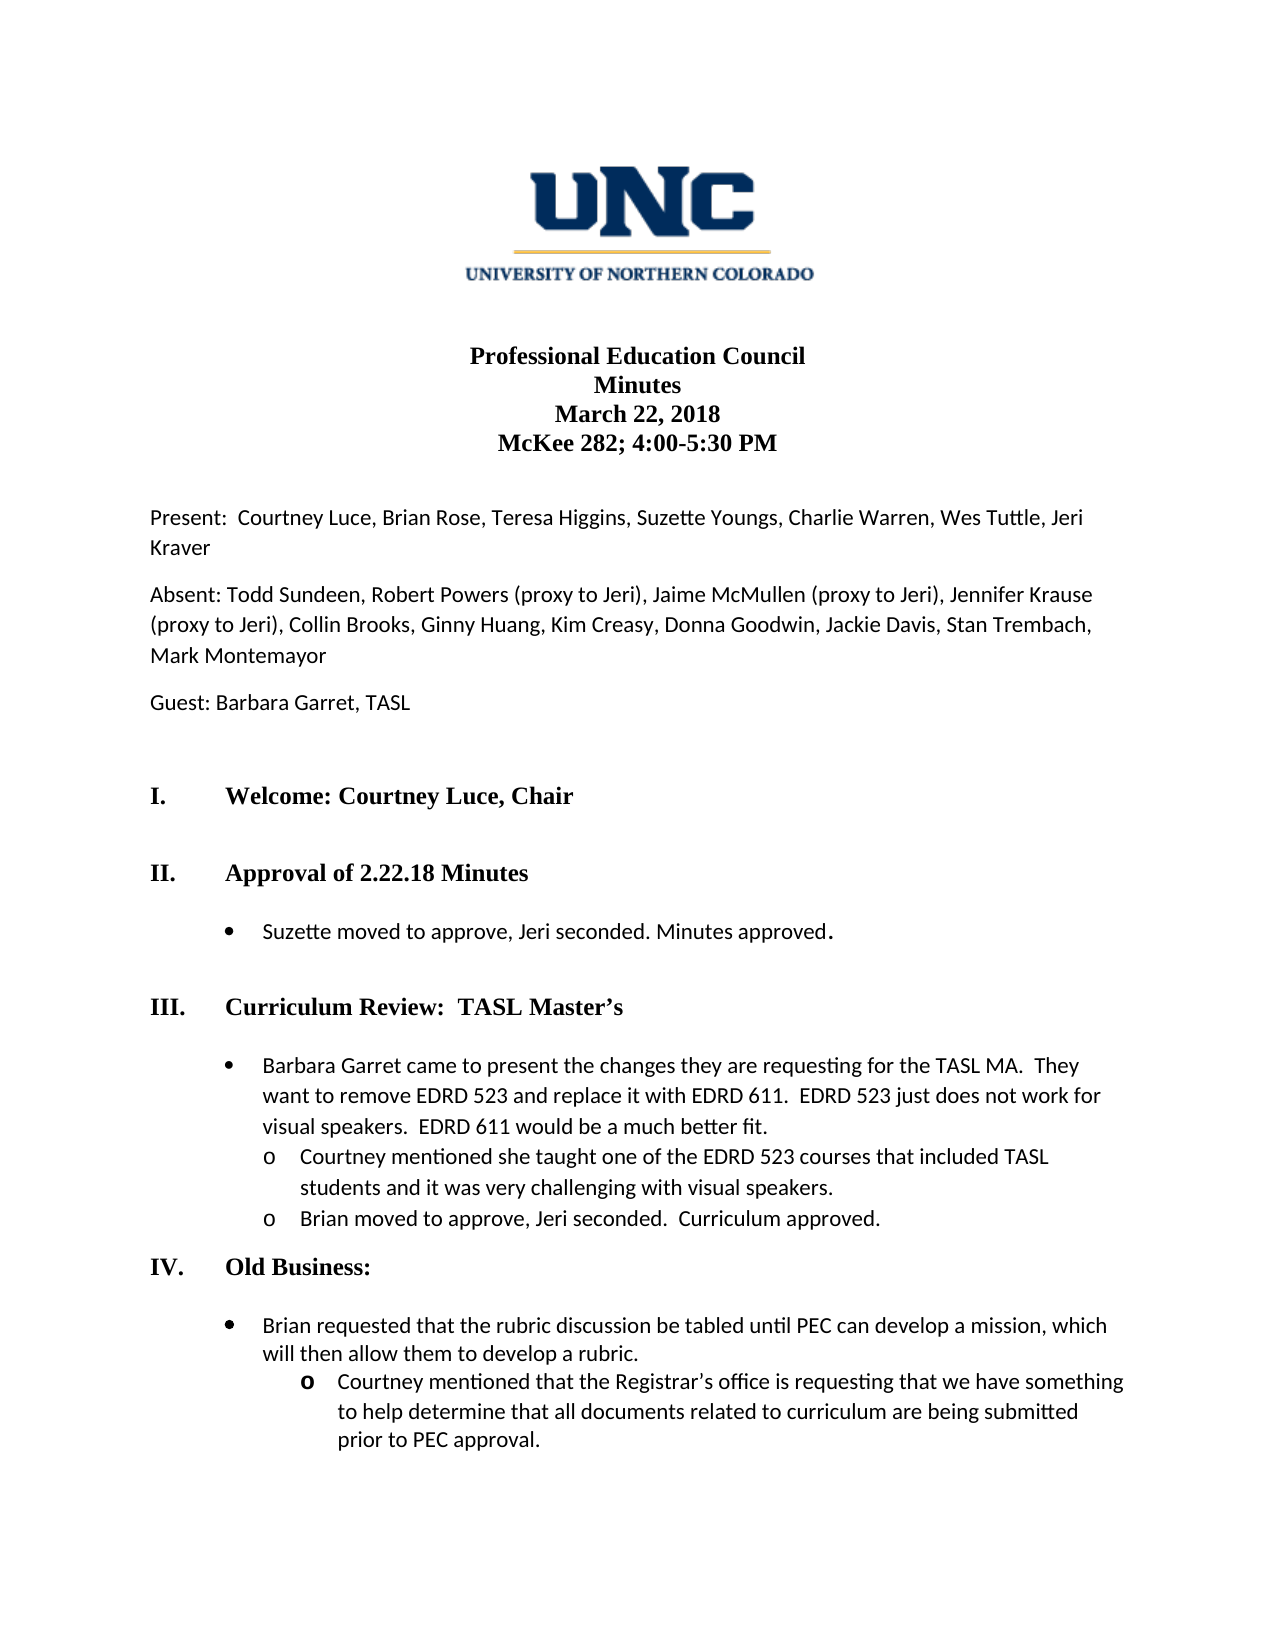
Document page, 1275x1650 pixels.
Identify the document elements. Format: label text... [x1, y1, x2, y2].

picture [452, 150, 823, 294]
text Professional Education Council [150, 341, 1125, 370]
list Old Business: [150, 1252, 1125, 1281]
text Present: Courtney Luce, Brian Rose, Teresa Higgins, Suzette Youngs, Charlie Warren, Wes Tuttle, Jeri Kraver [150, 503, 1125, 561]
text Guest: Barbara Garret, TASL [150, 688, 1125, 716]
list Welcome: Courtney Luce, Chair [150, 781, 1125, 810]
text March 22, 2018 [150, 399, 1125, 428]
list Curriculum Review: TASL Master’s [150, 992, 1125, 1021]
list Barbara Garret came to present the changes they are requesting for the TASL MA. They want to remove EDRD 523 and replace it with EDRD 611. EDRD 523 just does not work for visual speakers. EDRD 611 would be a much better fit. [225, 1051, 1125, 1140]
list Approval of 2.22.18 Minutes [150, 858, 1125, 887]
list Brian moved to approve, Jeri seconded. Curriculum approved. [262, 1204, 1125, 1233]
list Courtney mentioned that the Registrar’s office is requesting that we have something to help determine that all documents related to curriculum are being submitted prior to PEC approval. [300, 1367, 1125, 1453]
text McKee 282; 4:00-5:30 PM [150, 428, 1125, 456]
list Courtney mentioned she taught one of the EDRD 523 courses that included TASL students and it was very challenging with visual speakers. [262, 1142, 1125, 1201]
list Brian requested that the rubric discussion be tabled until PEC can develop a mission, which will then allow them to develop a rubric. [225, 1311, 1125, 1367]
list Suzette moved to approve, Jeri seconded. Minutes approved. [225, 917, 1125, 945]
text Absent: Todd Sundeen, Robert Powers (proxy to Jeri), Jaime McMullen (proxy to Jeri), Jennifer Krause (proxy to Jeri), Collin Brooks, Ginny Huang, Kim Creasy, Donna Goodwin, Jackie Davis, Stan Trembach, Mark Montemayor [150, 580, 1125, 669]
text Minutes [150, 370, 1125, 399]
